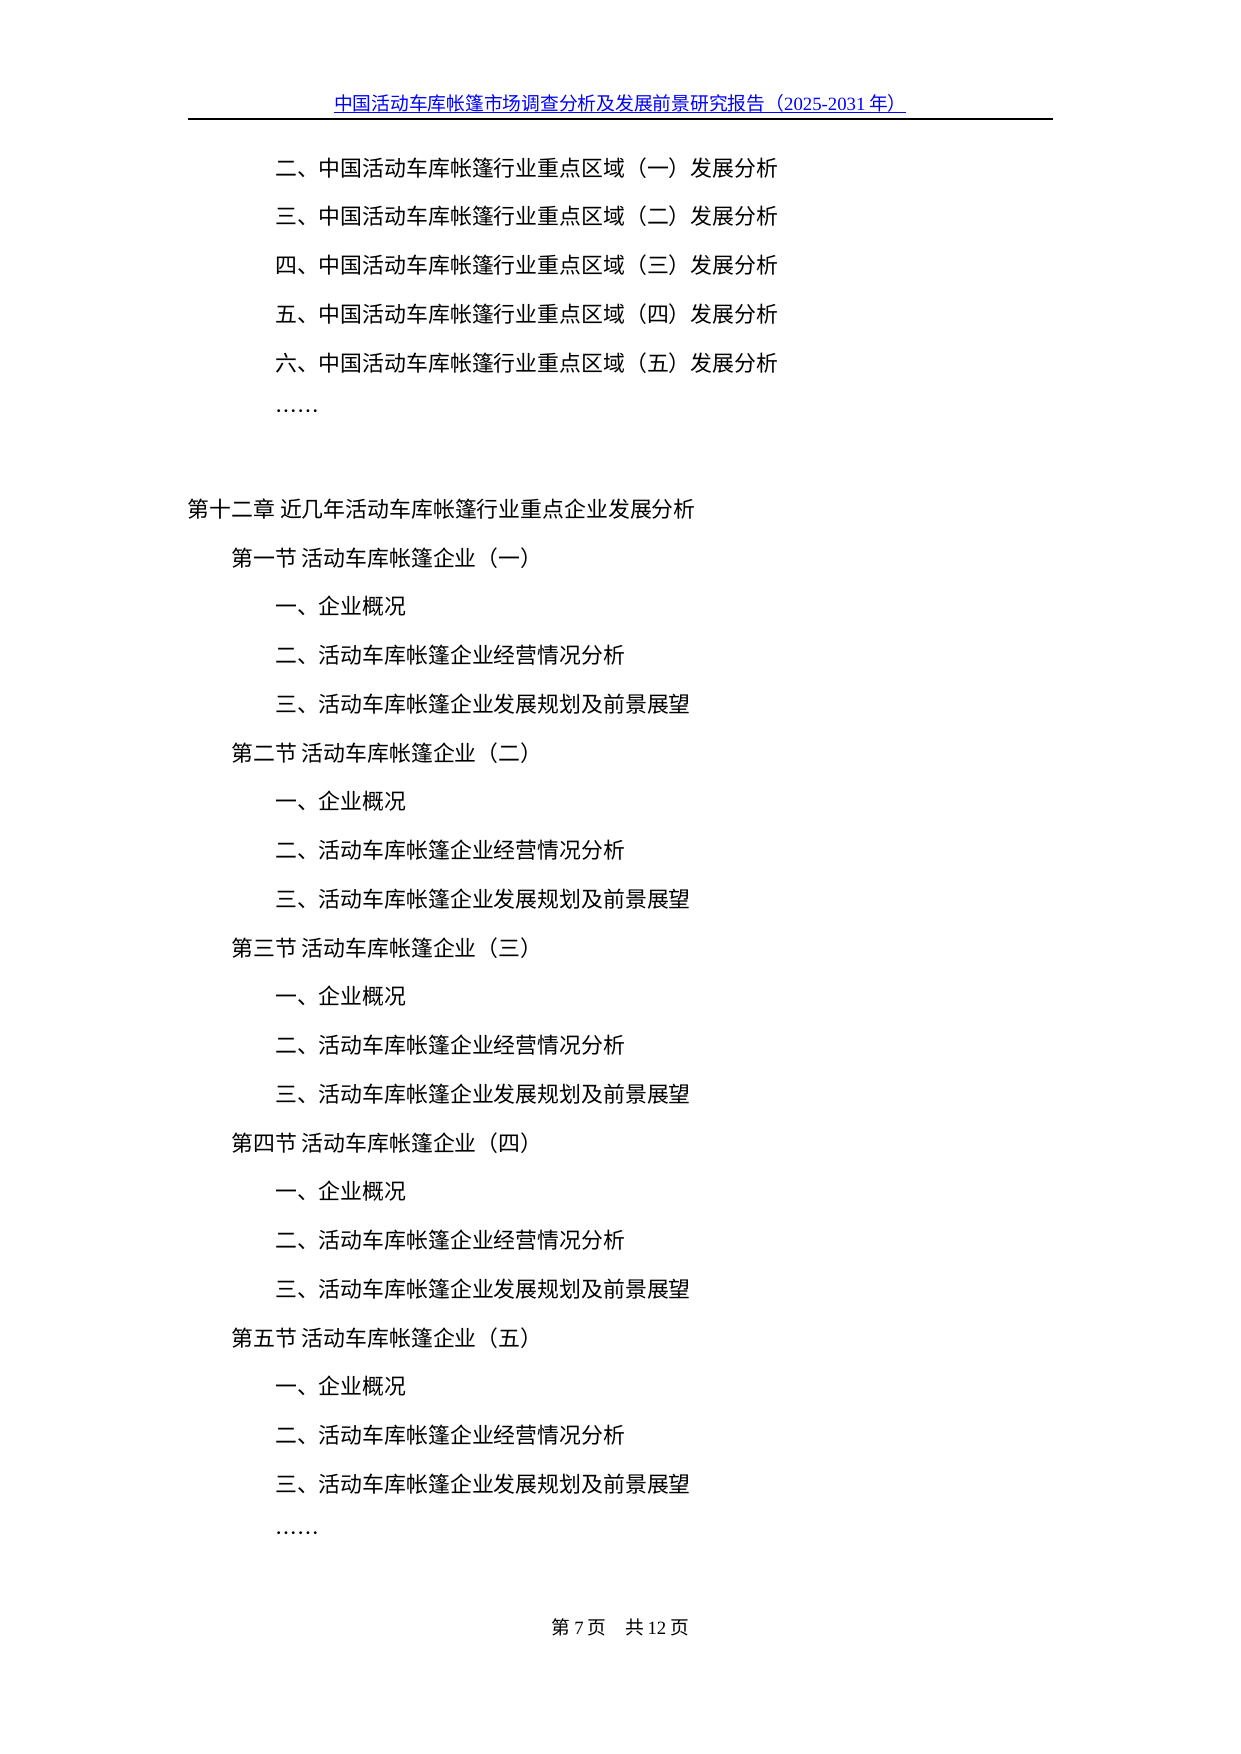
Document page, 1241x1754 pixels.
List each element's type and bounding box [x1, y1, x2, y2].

text [187, 150, 1053, 1548]
